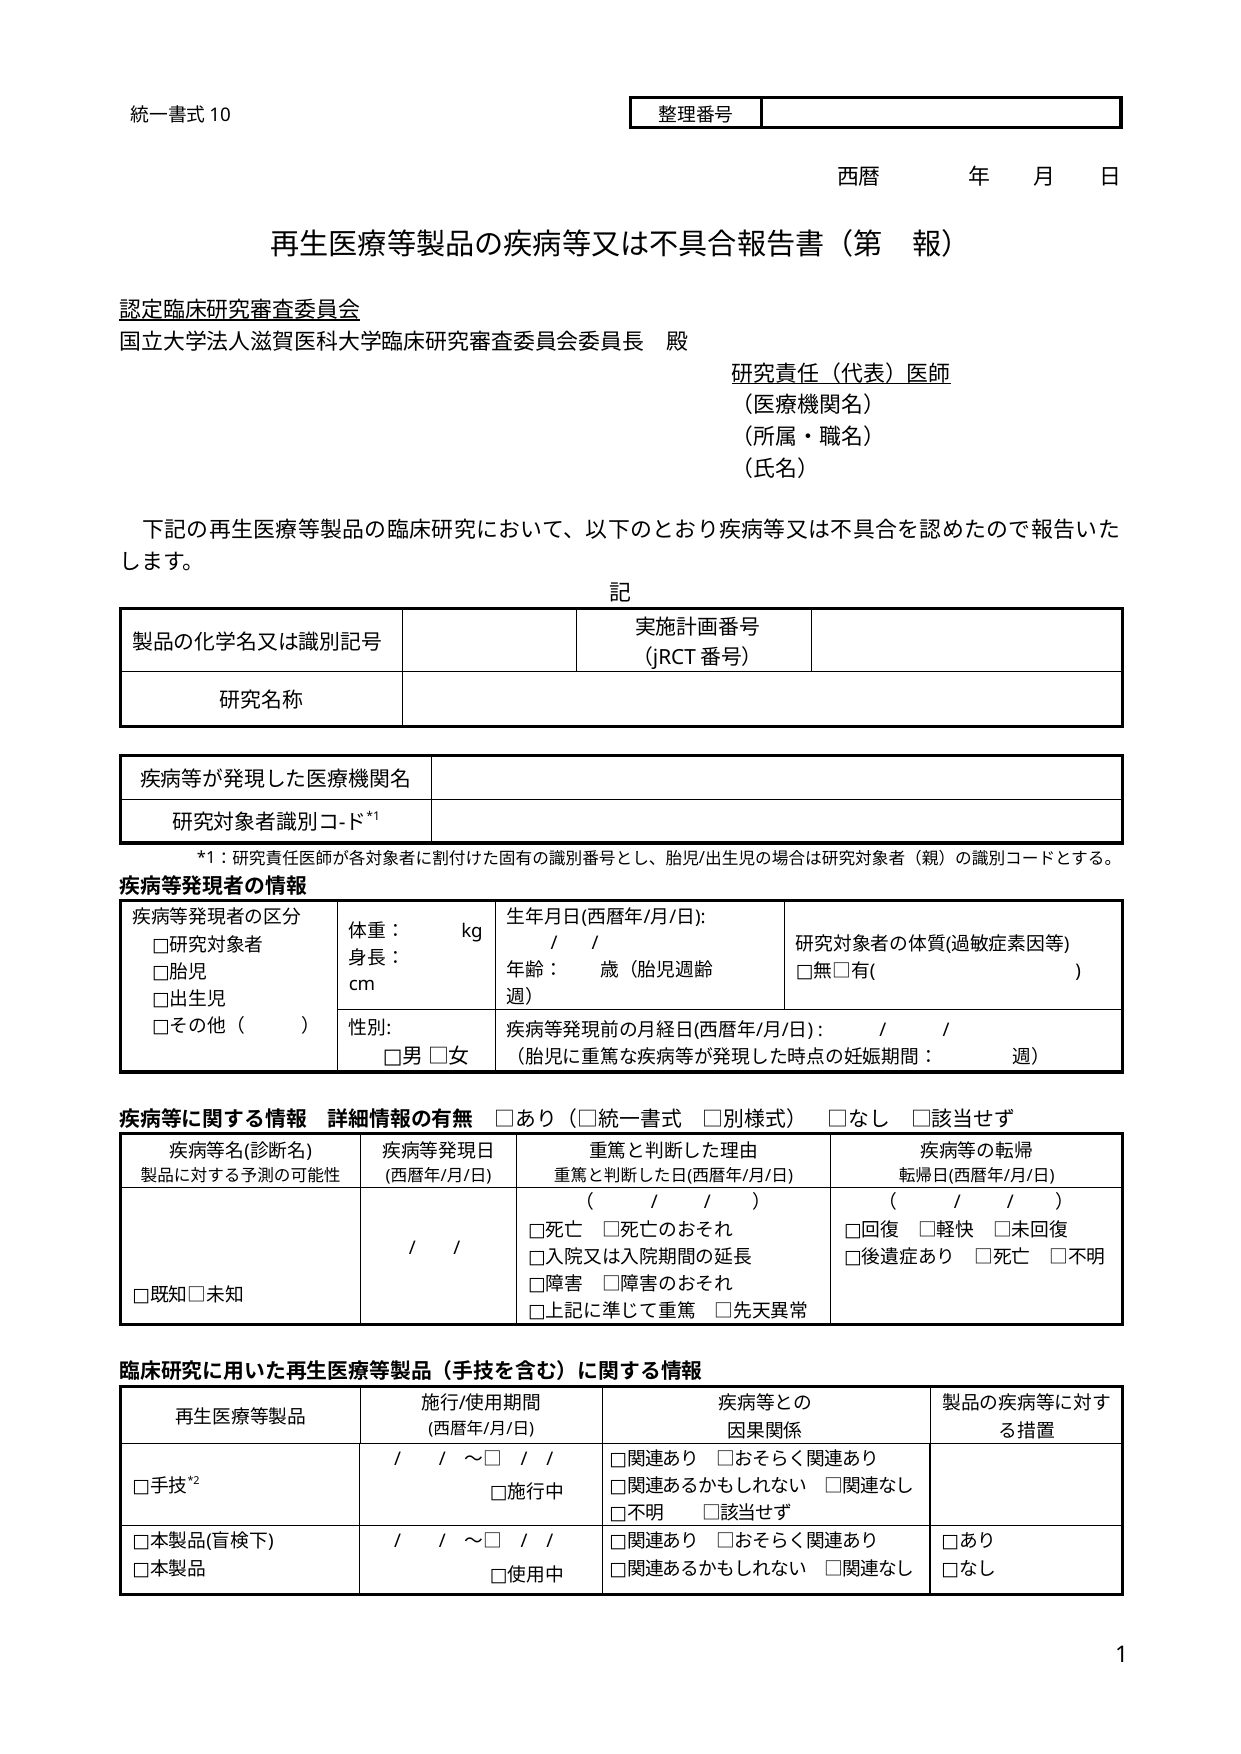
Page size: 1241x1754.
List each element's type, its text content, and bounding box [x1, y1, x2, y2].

table_cell 研究名称 [122, 672, 402, 725]
text *1：研究責任医師が各対象者に割付けた固有の識別番号とし、胎児/出生児の場合は研究対象者（親）の識別コードとする。 [119, 845, 1121, 869]
table_cell / / [361, 1188, 516, 1323]
text 国立大学法人滋賀医科大学臨床研究審査委員会委員長 殿 [119, 324, 1121, 356]
table_cell 研究対象者識別コ-ド*1 [122, 800, 431, 841]
table_header 疾病等名(診断名) 製品に対する予測の可能性 [122, 1135, 360, 1187]
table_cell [603, 1526, 929, 1592]
table_header 製品の疾病等に対する措置 [931, 1388, 1121, 1442]
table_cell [122, 1526, 359, 1592]
text 疾病等発現者の情報 [119, 869, 1050, 899]
table_cell [122, 1188, 360, 1218]
table_cell / / ～□ / / □施行中 [360, 1444, 602, 1525]
table_cell 性別: □男 □女 [338, 1010, 495, 1070]
table_cell □あり □なし □該当せず [931, 1526, 1121, 1592]
text 臨床研究に用いた再生医療等製品（手技を含む）に関する情報 [119, 1355, 1121, 1385]
table_header 生年月日(西暦年/月/日): / / 年齢： 歳（胎児週齢 週） [496, 902, 784, 1009]
table_header 実施計画番号 （jRCT番号） [577, 610, 811, 671]
table_header [812, 610, 1121, 671]
text 認定臨床研究審査委員会 [119, 292, 1121, 324]
table_header [403, 610, 576, 671]
table_cell □手技*2 [122, 1444, 359, 1525]
table_header 疾病等との 因果関係 [603, 1388, 930, 1442]
table_header 疾病等発現日 (西暦年/月/日) [361, 1135, 516, 1187]
table_header 疾病等が発現した医療機関名 [122, 757, 431, 799]
table_cell □既知□未知 [122, 1219, 360, 1323]
text （医療機関名） [644, 387, 1121, 419]
table_header 重篤と判断した理由 重篤と判断した日(西暦年/月/日) [517, 1135, 830, 1187]
table_header 統一書式10 [119, 96, 629, 126]
text 再生医療等製品の疾病等又は不具合報告書（第 報） [119, 220, 1121, 262]
table_header 製品の化学名又は識別記号 [122, 610, 402, 671]
table_header 研究対象者の体質(過敏症素因等) □無□有( ) [785, 902, 1121, 1009]
text （氏名） [644, 451, 1121, 482]
text （所属・職名） [644, 419, 1121, 451]
table_header [763, 99, 1119, 126]
text 下記の再生医療等製品の臨床研究において、以下のとおり疾病等又は不具合を認めたので報告いたします。 [119, 512, 1121, 575]
table_header [432, 757, 1121, 799]
table_header 再生医療等製品 [122, 1388, 360, 1442]
table_cell [931, 1444, 1121, 1525]
text 西暦 年 月 日 [119, 159, 1121, 190]
table_header 施行/使用期間 (西暦年/月/日) [361, 1388, 602, 1442]
text 疾病等に関する情報 詳細情報の有無 □あり（□統一書式 □別様式） □なし □該当せず [119, 1102, 1050, 1132]
table_cell （ / / ） □死亡 □死亡のおそれ □入院又は入院期間の延長 □障害 □障害のおそれ □上記に準じて重篤 □先天異常 [517, 1188, 830, 1323]
subtitle 記 [119, 575, 1121, 607]
table_header 体重： kg 身長： cm [338, 902, 495, 1009]
table_header 疾病等発現者の区分 □研究対象者 □胎児 □出生児 □その他（ ） [122, 902, 337, 1070]
table_cell [403, 672, 1121, 725]
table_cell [603, 1444, 929, 1525]
table_header 整理番号 [632, 99, 760, 126]
table_header 疾病等の転帰 転帰日(西暦年/月/日) [831, 1135, 1121, 1187]
table_cell 疾病等発現前の月経日(西暦年/月/日) : / / （胎児に重篤な疾病等が発現した時点の妊娠期間： 週） [496, 1010, 1121, 1070]
table_cell （ / / ） □回復 □軽快 □未回復 □後遺症あり □死亡 □不明 [831, 1188, 1121, 1323]
table_cell [432, 800, 1121, 841]
text 研究責任（代表）医師 [644, 356, 1121, 387]
table_cell / / ～□ / / □使用中 [360, 1526, 602, 1592]
